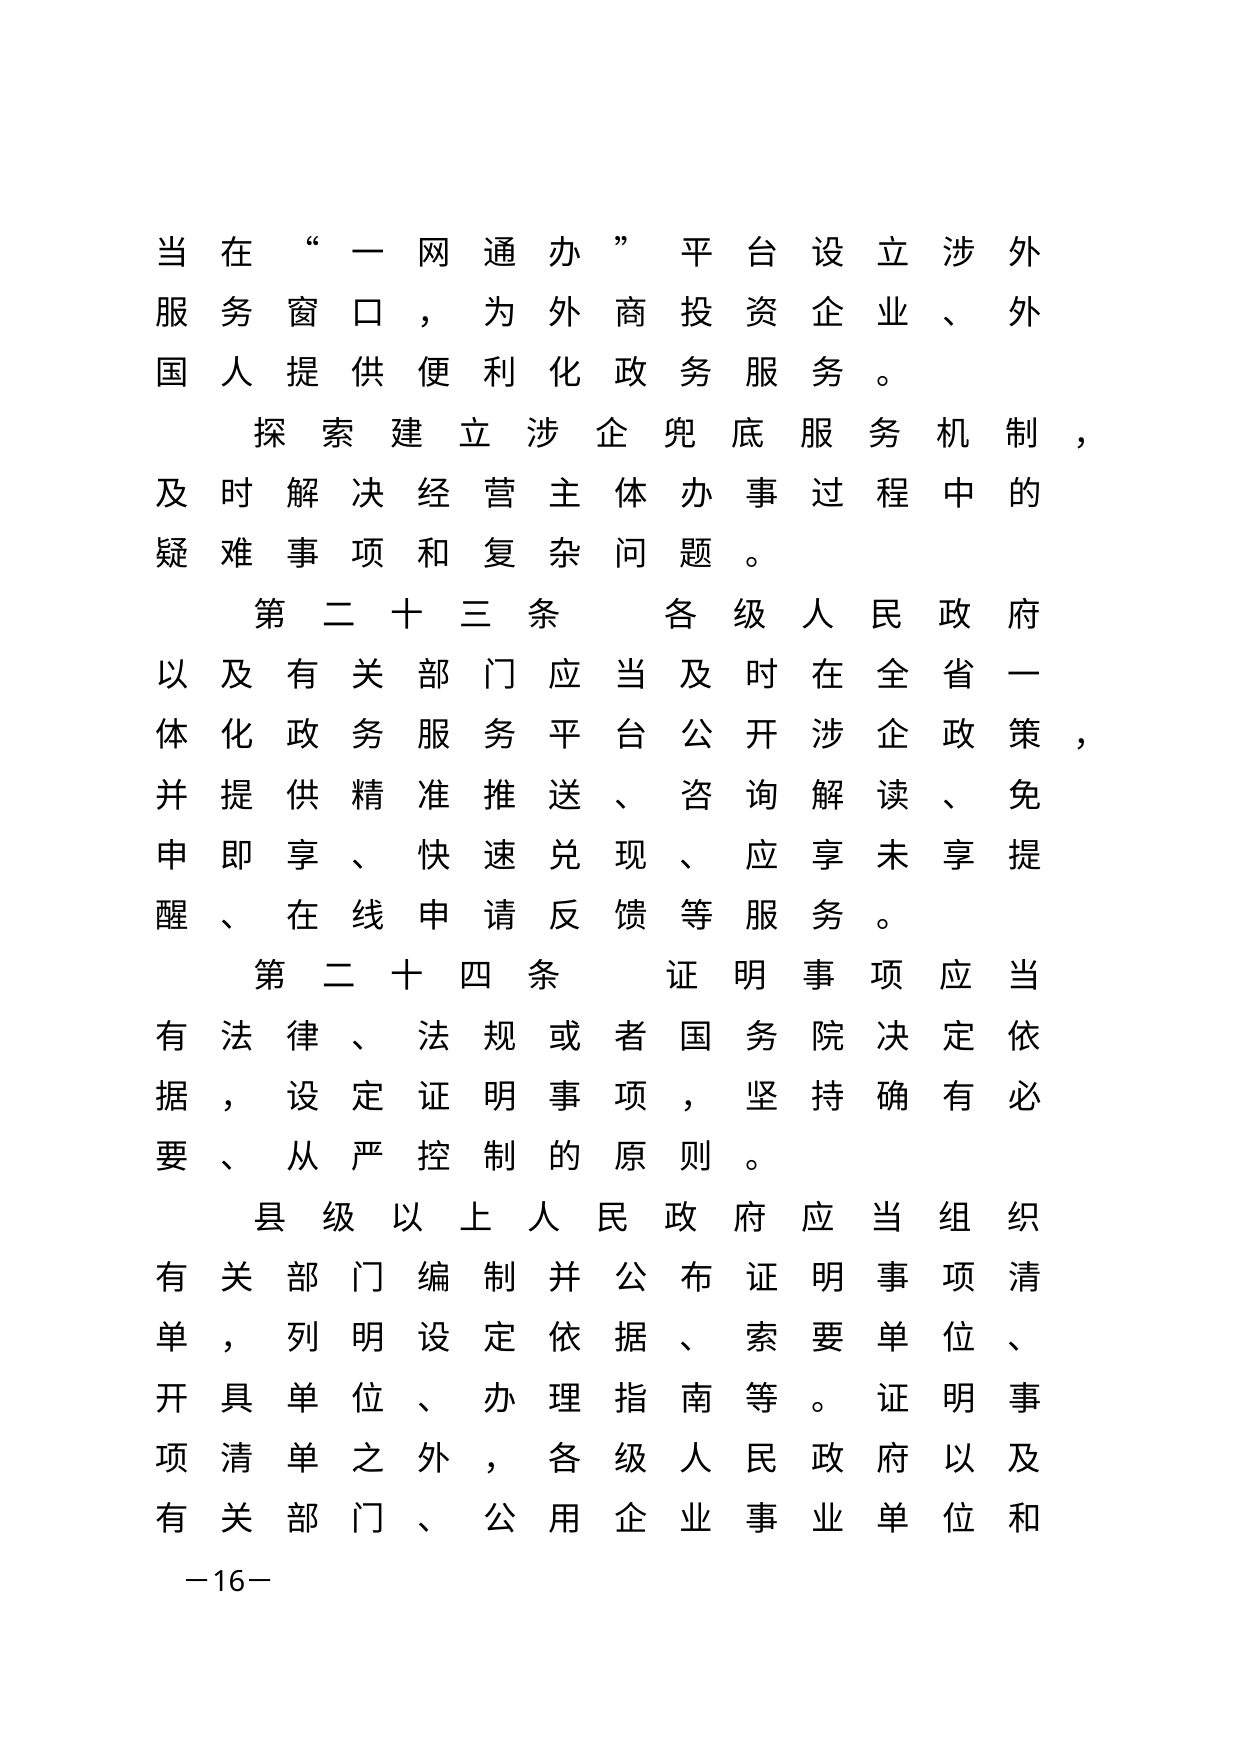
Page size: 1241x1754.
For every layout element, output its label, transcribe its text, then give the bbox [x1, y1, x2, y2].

text 探索建立涉企兜底服务机制，及时解决经营主体办事过程中的疑难事项和复杂问题。 [155, 400, 1073, 581]
text 第二十四条 证明事项应当有法律、法规或者国务院决定依据，设定证明事项，坚持确有必要、从严控制的原则。 [155, 943, 1073, 1184]
text 县级以上人民政府应当组织有关部门编制并公布证明事项清单，列明设定依据、索要单位、开具单位、办理指南等。证明事项清单之外，各级人民政府以及有关部门、公用企业事业单位和服务机构不得索要证明。 [155, 1184, 1073, 1546]
text 第二十三条 各级人民政府以及有关部门应当及时在全省一体化政务服务平台公开涉企政策，并提供精准推送、咨询解读、免申即享、快速兑现、应享未享提醒、在线申请反馈等服务。 [155, 581, 1073, 943]
text 有涉外服务需求的地区，应当在“一网通办”平台设立涉外服务窗口，为外商投资企业、外国人提供便利化政务服务。 [155, 219, 1073, 400]
